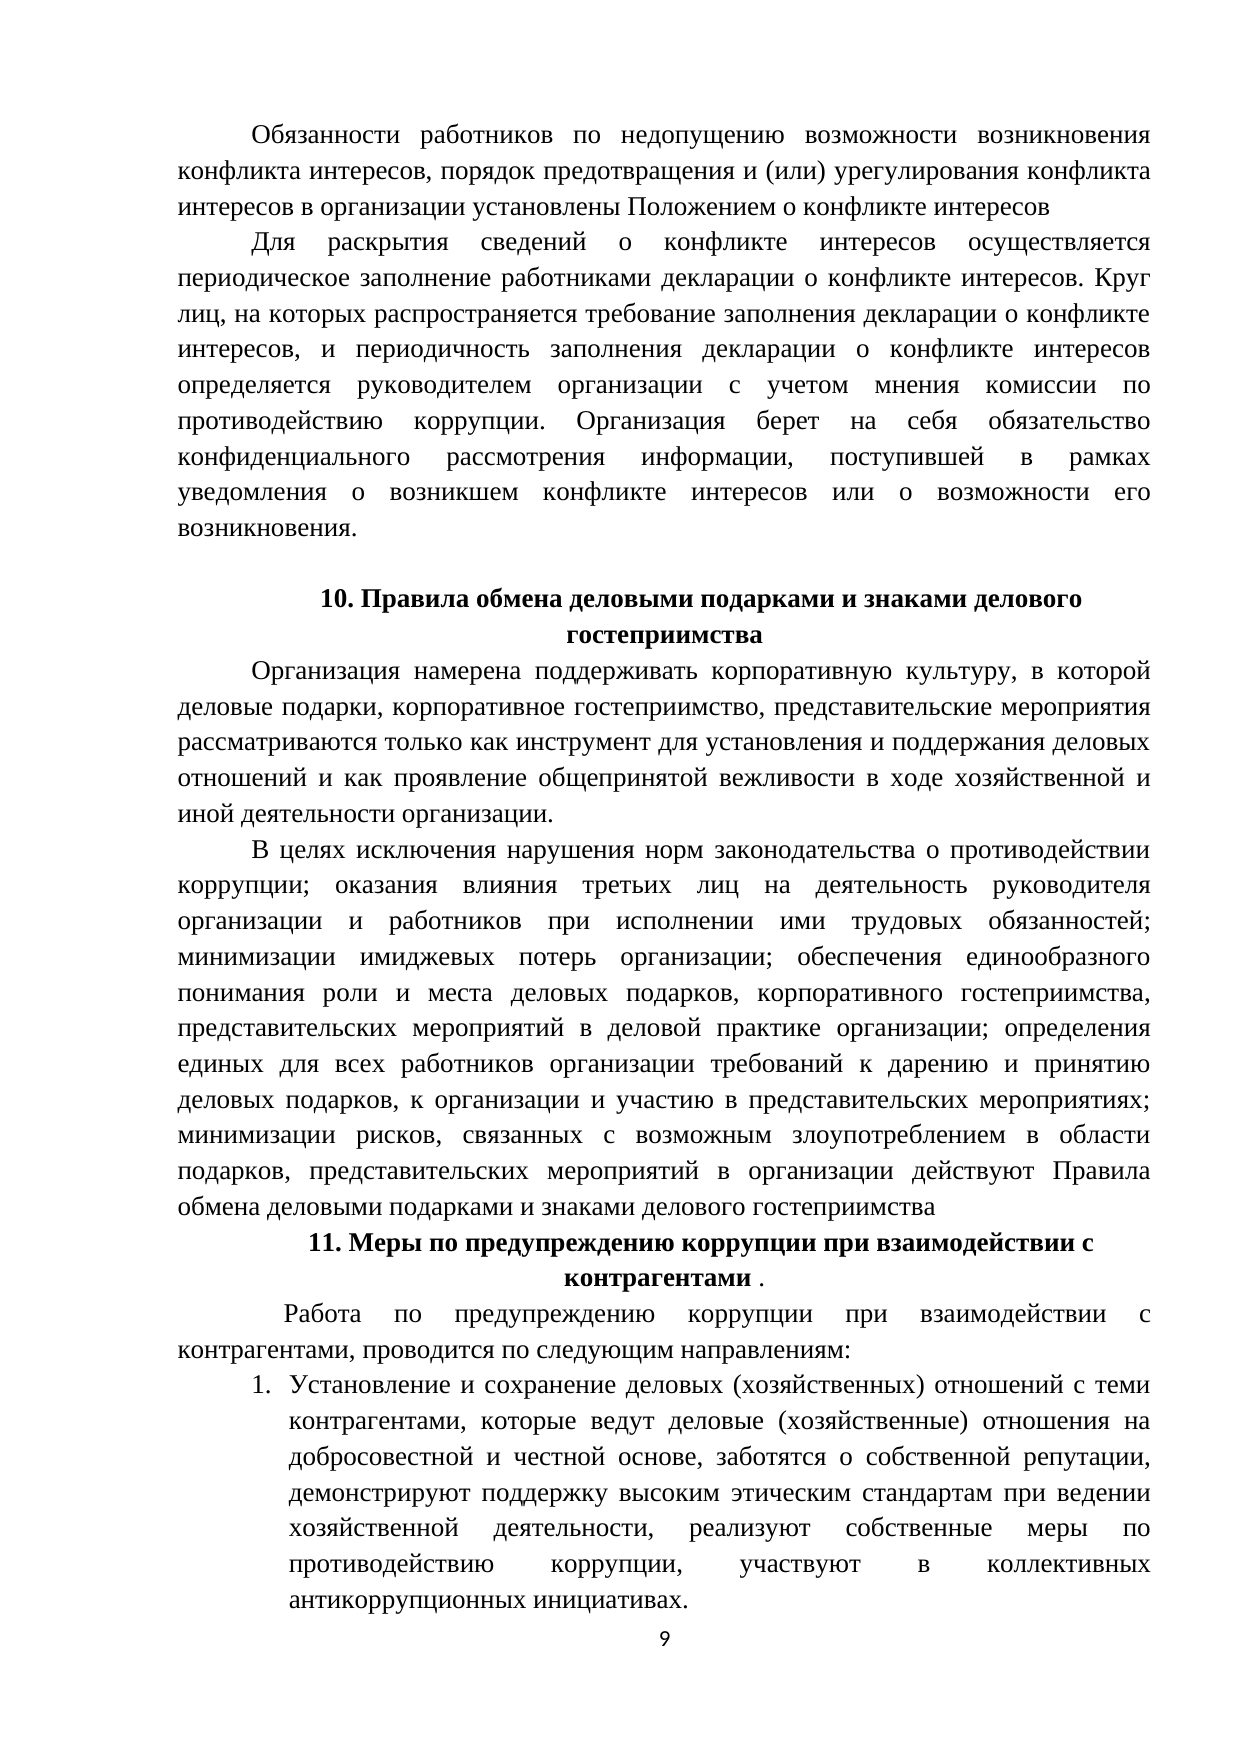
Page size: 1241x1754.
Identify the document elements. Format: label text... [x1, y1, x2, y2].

text 10. Правила обмена деловыми подарками и знаками делового гостеприимства [177, 583, 1152, 649]
text Обязанности работников по недопущению возможности возникновения конфликта интересов, порядок предотвращения и (или) урегулирования конфликта интересов в организации установлены Положением о конфликте интересов [177, 118, 1152, 221]
text Организация намерена поддерживать корпоративную культуру, в которой деловые подарки, корпоративное гостеприимство, представительские мероприятия рассматриваются только как инструмент для установления и поддержания деловых отношений и как проявление общепринятой вежливости в ходе хозяйственной и иной деятельности организации. [177, 654, 1152, 828]
text 11. Меры по предупреждению коррупции при взаимодействии с контрагентами . [177, 1226, 1152, 1293]
text Работа по предупреждению коррупции при взаимодействии с контрагентами, проводится по следующим направлениям: [177, 1297, 1152, 1364]
text В целях исключения нарушения норм законодательства о противодействии коррупции; оказания влияния третьих лиц на деятельность руководителя организации и работников при исполнении ими трудовых обязанностей; минимизации имиджевых потерь организации; обеспечения единообразного понимания роли и места деловых подарков, корпоративного гостеприимства, представительских мероприятий в деловой практике организации; определения единых для всех работников организации требований к дарению и принятию деловых подарков, к организации и участию в представительских мероприятиях; минимизации рисков, связанных с возможным злоупотреблением в области подарков, представительских мероприятий в организации действуют Правила обмена деловыми подарками и знаками делового гостеприимства [177, 833, 1152, 1221]
list Установление и сохранение деловых (хозяйственных) отношений с теми контрагентами, которые ведут деловые (хозяйственные) отношения на добросовестной и честной основе, заботятся о собственной репутации, демонстрируют поддержку высоким этическим стандартам при ведении хозяйственной деятельности, реализуют собственные меры по противодействию коррупции, участвуют в коллективных антикоррупционных инициативах. [251, 1369, 1152, 1614]
text Для раскрытия сведений о конфликте интересов осуществляется периодическое заполнение работниками декларации о конфликте интересов. Круг лиц, на которых распространяется требование заполнения декларации о конфликте интересов, и периодичность заполнения декларации о конфликте интересов определяется руководителем организации с учетом мнения комиссии по противодействию коррупции. Организация берет на себя обязательство конфиденциального рассмотрения информации, поступившей в рамках уведомления о возникшем конфликте интересов или о возможности его возникновения. [177, 225, 1152, 542]
